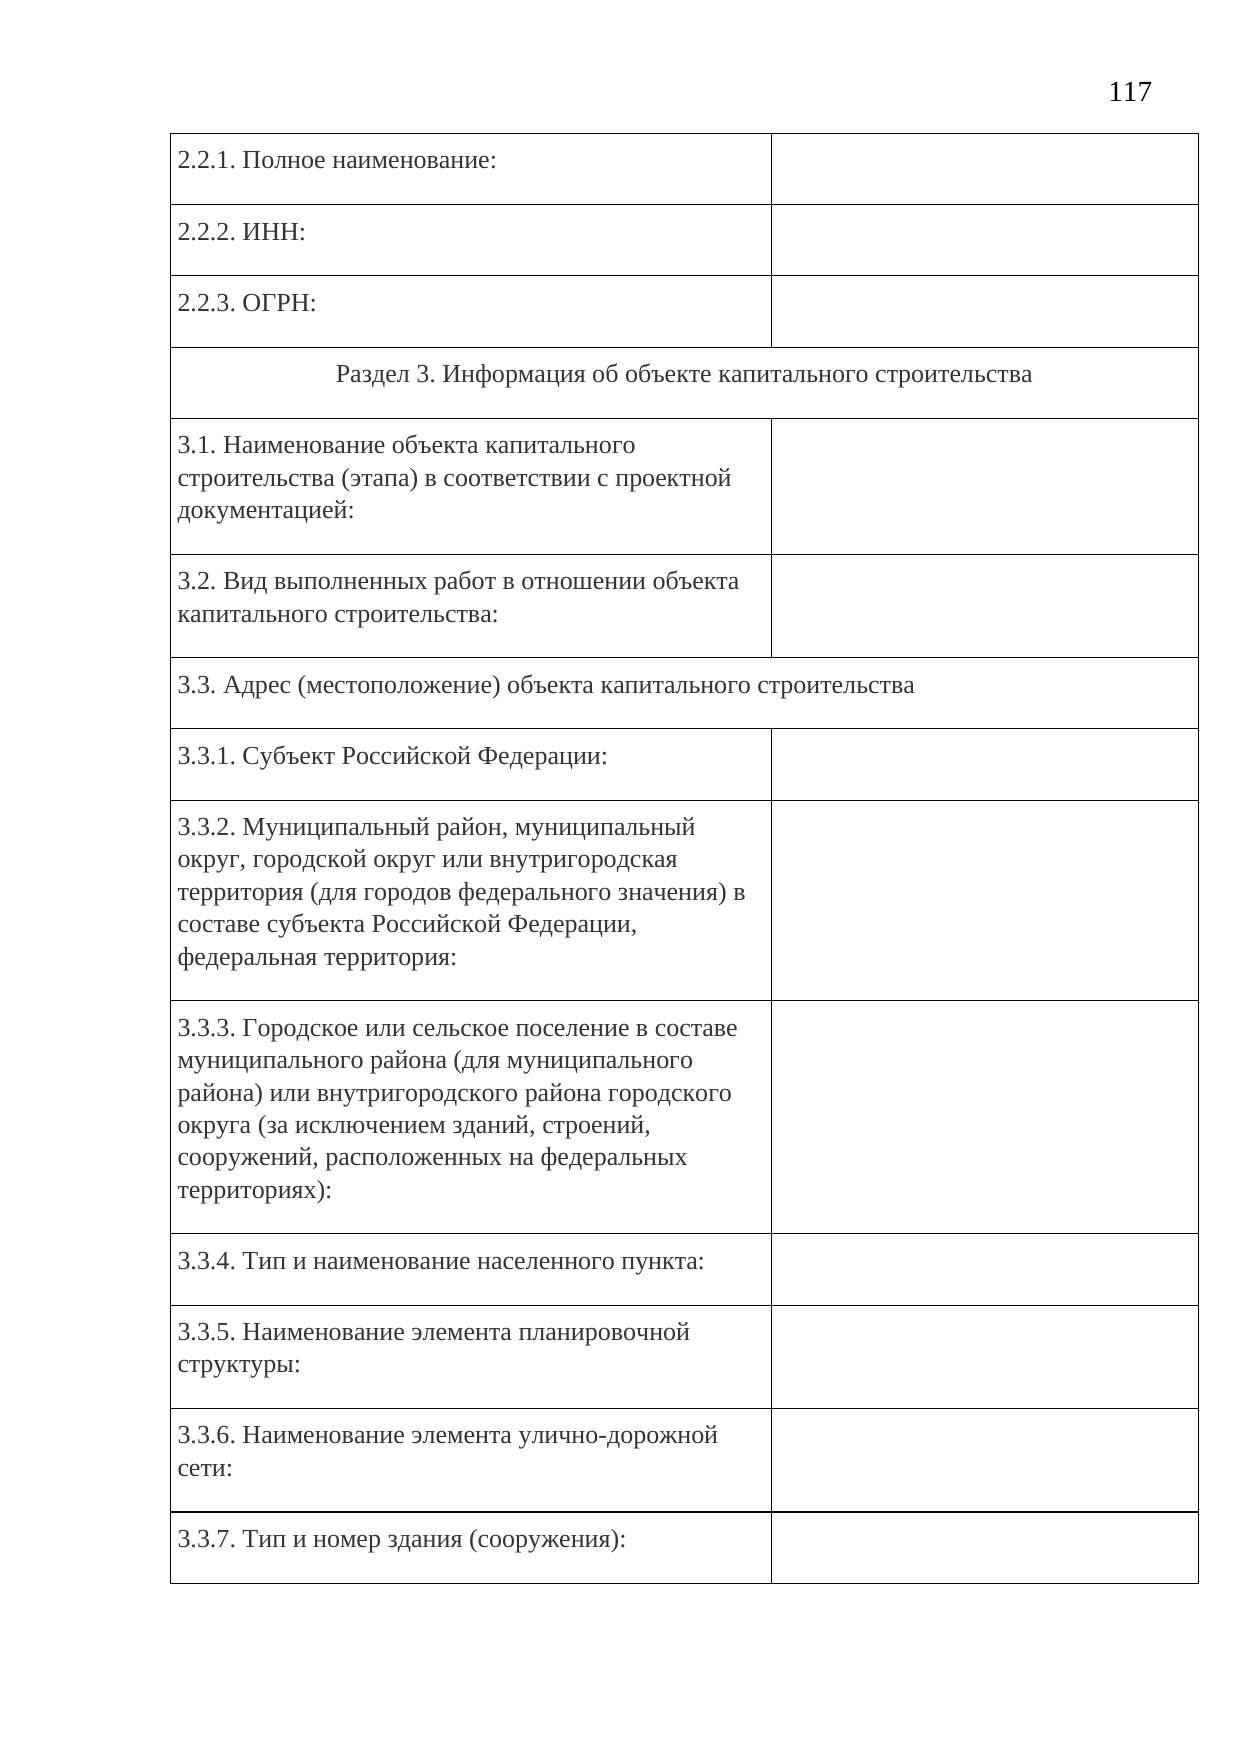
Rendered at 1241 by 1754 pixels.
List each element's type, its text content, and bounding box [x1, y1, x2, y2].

table_cell 3.3.2. Муниципальный район, муниципальный округ, городской округ или внутригородская территория (для городов федерального значения) в составе субъекта Российской Федерации, федеральная территория: [171, 801, 771, 1000]
table_cell [772, 419, 1198, 554]
table_cell [772, 276, 1198, 347]
table_cell [772, 801, 1198, 1000]
table_cell 2.2.2. ИНН: [171, 205, 771, 275]
table_cell 3.3.5. Наименование элемента планировочной структуры: [171, 1306, 771, 1408]
table_cell [772, 1513, 1198, 1583]
table_cell 3.3.1. Субъект Российской Федерации: [171, 729, 771, 799]
table_cell [772, 1001, 1198, 1233]
table_cell [772, 1234, 1198, 1304]
table_cell 3.2. Вид выполненных работ в отношении объекта капитального строительства: [171, 555, 771, 657]
table_cell [772, 729, 1198, 799]
table_cell 3.1. Наименование объекта капитального строительства (этапа) в соответствии с проектной документацией: [171, 419, 771, 554]
table_cell Раздел 3. Информация об объекте капитального строительства [171, 348, 1198, 418]
table_cell 3.3.3. Городское или сельское поселение в составе муниципального района (для муниципального района) или внутригородского района городского округа (за исключением зданий, строений, сооружений, расположенных на федеральных территориях): [171, 1001, 771, 1233]
table_cell 3.3.7. Тип и номер здания (сооружения): [171, 1513, 771, 1583]
table_cell 2.2.1. Полное наименование: [171, 134, 771, 204]
table_cell 3.3.4. Тип и наименование населенного пункта: [171, 1234, 771, 1304]
table_cell [772, 555, 1198, 657]
table_cell [772, 1409, 1198, 1511]
table_cell 3.3.6. Наименование элемента улично-дорожной сети: [171, 1409, 771, 1511]
table_cell [772, 134, 1198, 204]
table_cell 2.2.3. ОГРН: [171, 276, 771, 347]
table_cell [772, 205, 1198, 275]
table_cell 3.3. Адрес (местоположение) объекта капитального строительства [171, 658, 1198, 728]
table_cell [772, 1306, 1198, 1408]
